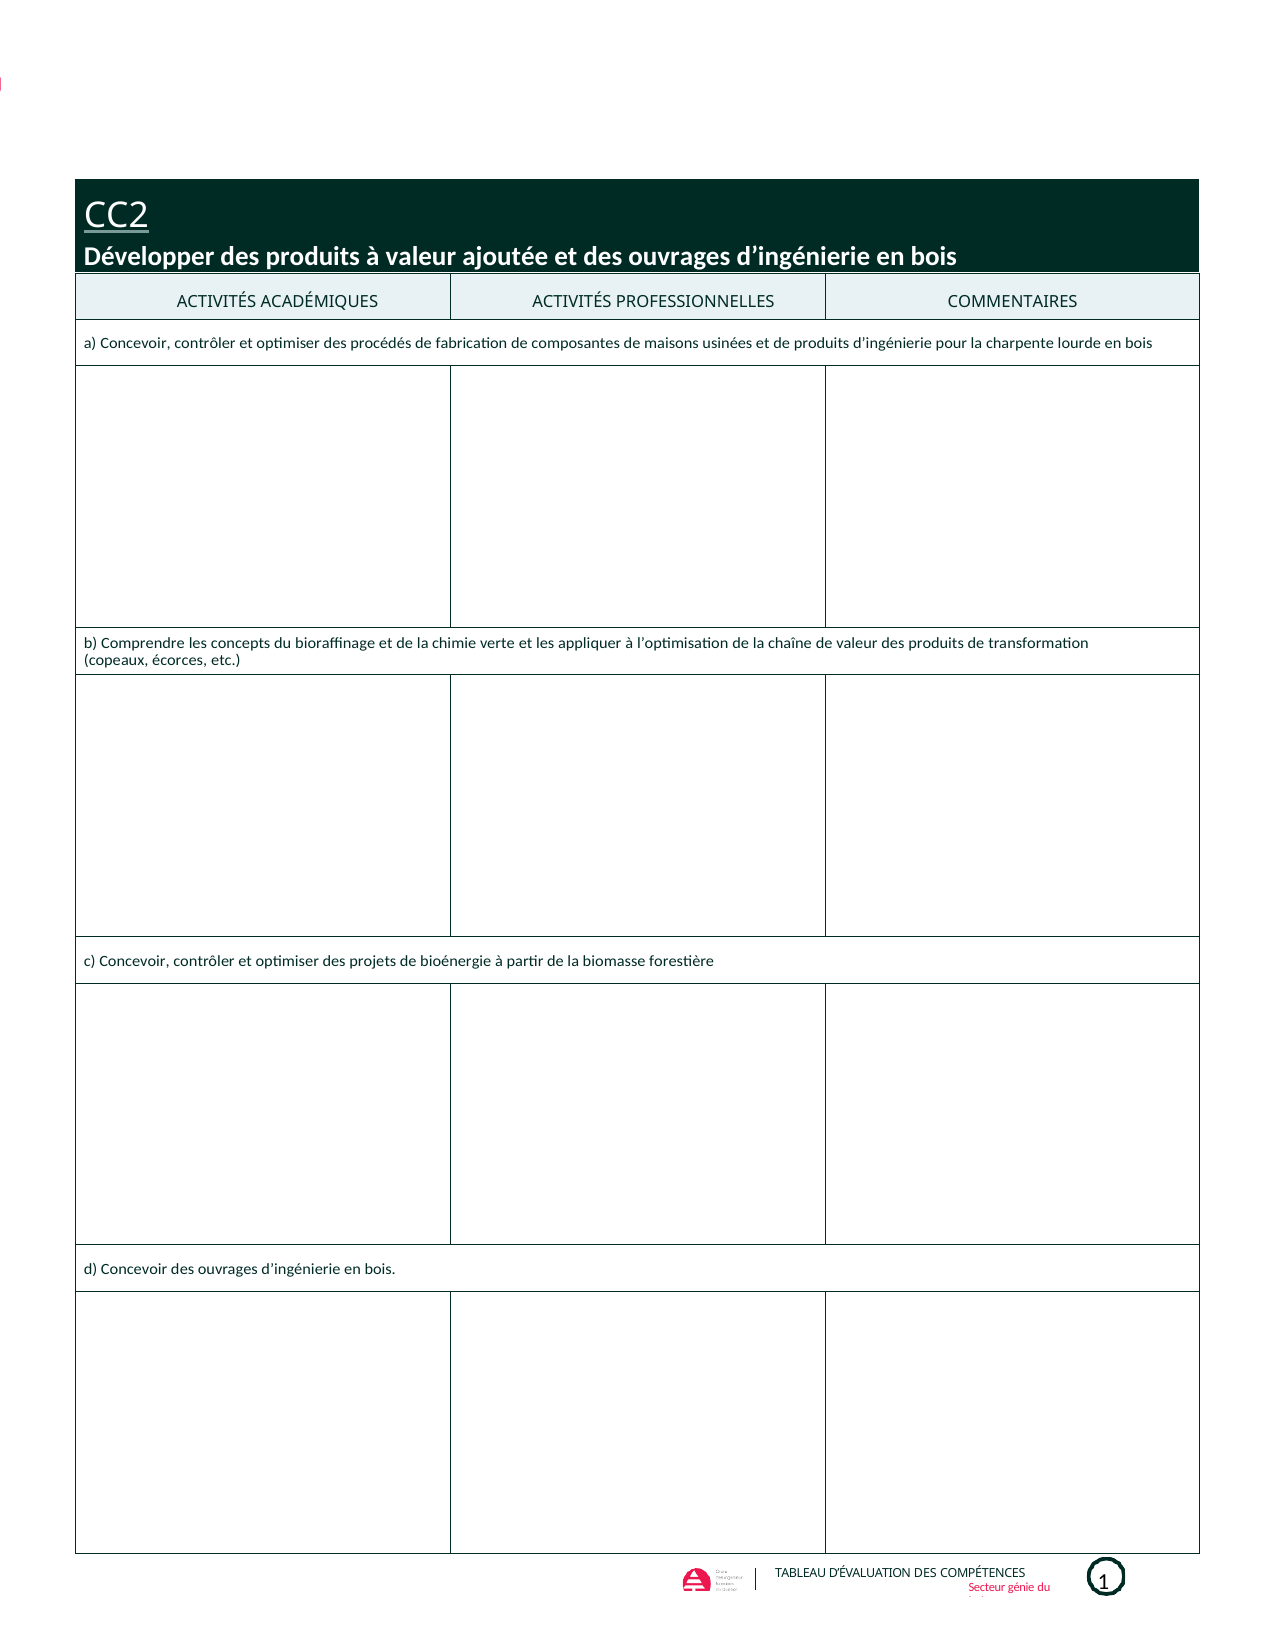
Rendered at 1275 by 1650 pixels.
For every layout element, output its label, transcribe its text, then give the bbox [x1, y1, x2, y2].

table_cell [451, 1292, 825, 1552]
table_cell [76, 366, 450, 627]
table_cell c) Concevoir, contrôler et optimiser des projets de bioénergie à partir de la biomasse forestière [76, 937, 1199, 982]
table_cell ACTIVITÉS ACADÉMIQUES [76, 274, 450, 319]
table_cell [76, 675, 450, 936]
table_cell a) Concevoir, contrôler et optimiser des procédés de fabrication de composantes de maisons usinées et de produits d’ingénierie pour la charpente lourde en bois [76, 320, 1199, 365]
table_cell [826, 675, 1199, 936]
table_cell [451, 984, 825, 1244]
table_header CC2 Développer des produits à valeur ajoutée et des ouvrages d’ingénierie en bois [75, 179, 1199, 272]
table_cell b) Comprendre les concepts du bioraffinage et de la chimie verte et les appliquer à l’optimisation de la chaîne de valeur des produits de transformation (copeaux, écorces, etc.) [76, 628, 1199, 674]
picture [1086, 1557, 1125, 1596]
picture [682, 1568, 744, 1591]
table_cell [826, 1292, 1199, 1552]
table_cell ACTIVITÉS PROFESSIONNELLES [451, 274, 825, 319]
table_cell [451, 366, 825, 627]
table_cell [76, 1292, 450, 1552]
table_cell COMMENTAIRES [826, 274, 1199, 319]
table_cell [826, 984, 1199, 1244]
table_cell d) Concevoir des ouvrages d’ingénierie en bois. [76, 1245, 1199, 1291]
table_cell [826, 366, 1199, 627]
table_cell [451, 675, 825, 936]
table_cell [76, 984, 450, 1244]
